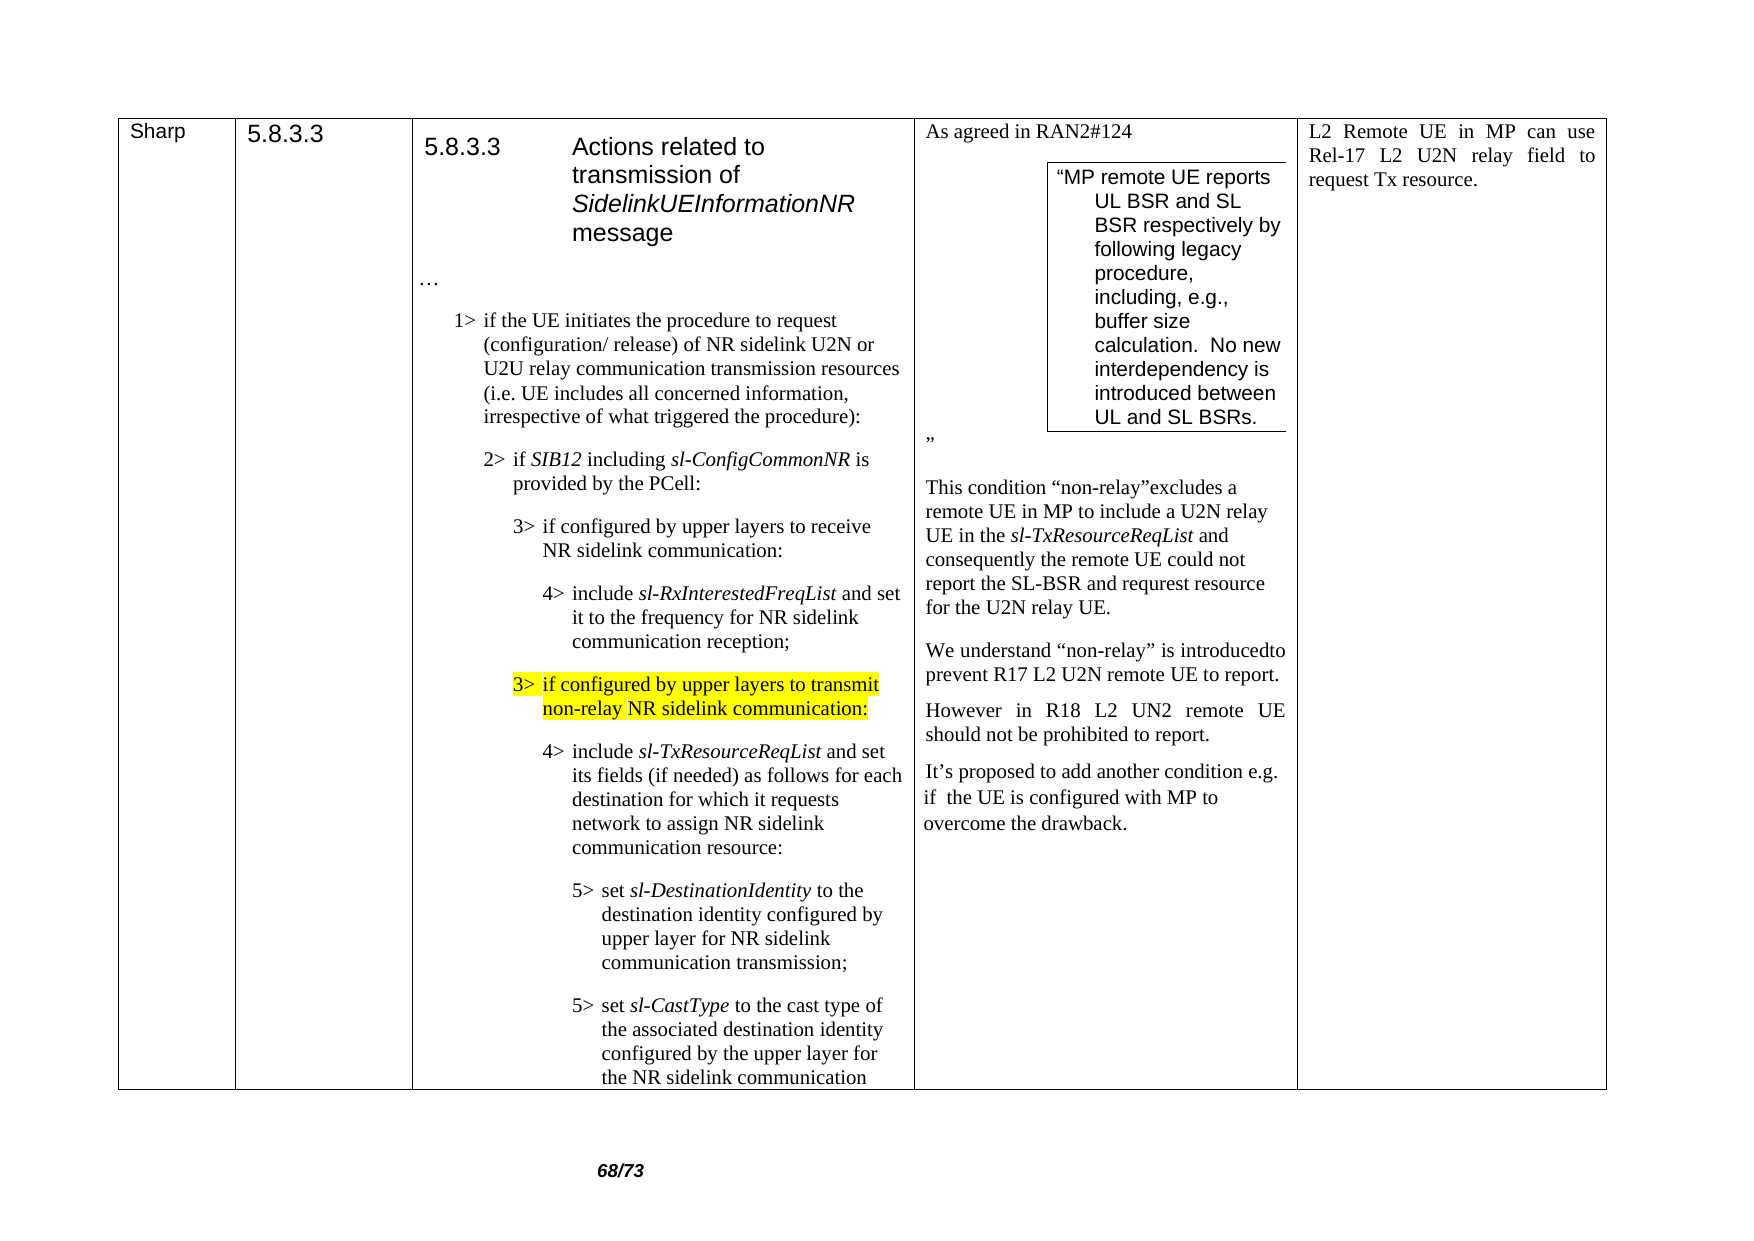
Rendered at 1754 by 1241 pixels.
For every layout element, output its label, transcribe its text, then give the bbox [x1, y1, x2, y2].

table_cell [413, 119, 914, 1089]
table_cell 5.8.3.3 [236, 119, 412, 1089]
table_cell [915, 119, 1297, 1089]
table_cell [1298, 119, 1606, 1089]
table_cell Sharp [119, 119, 235, 1089]
